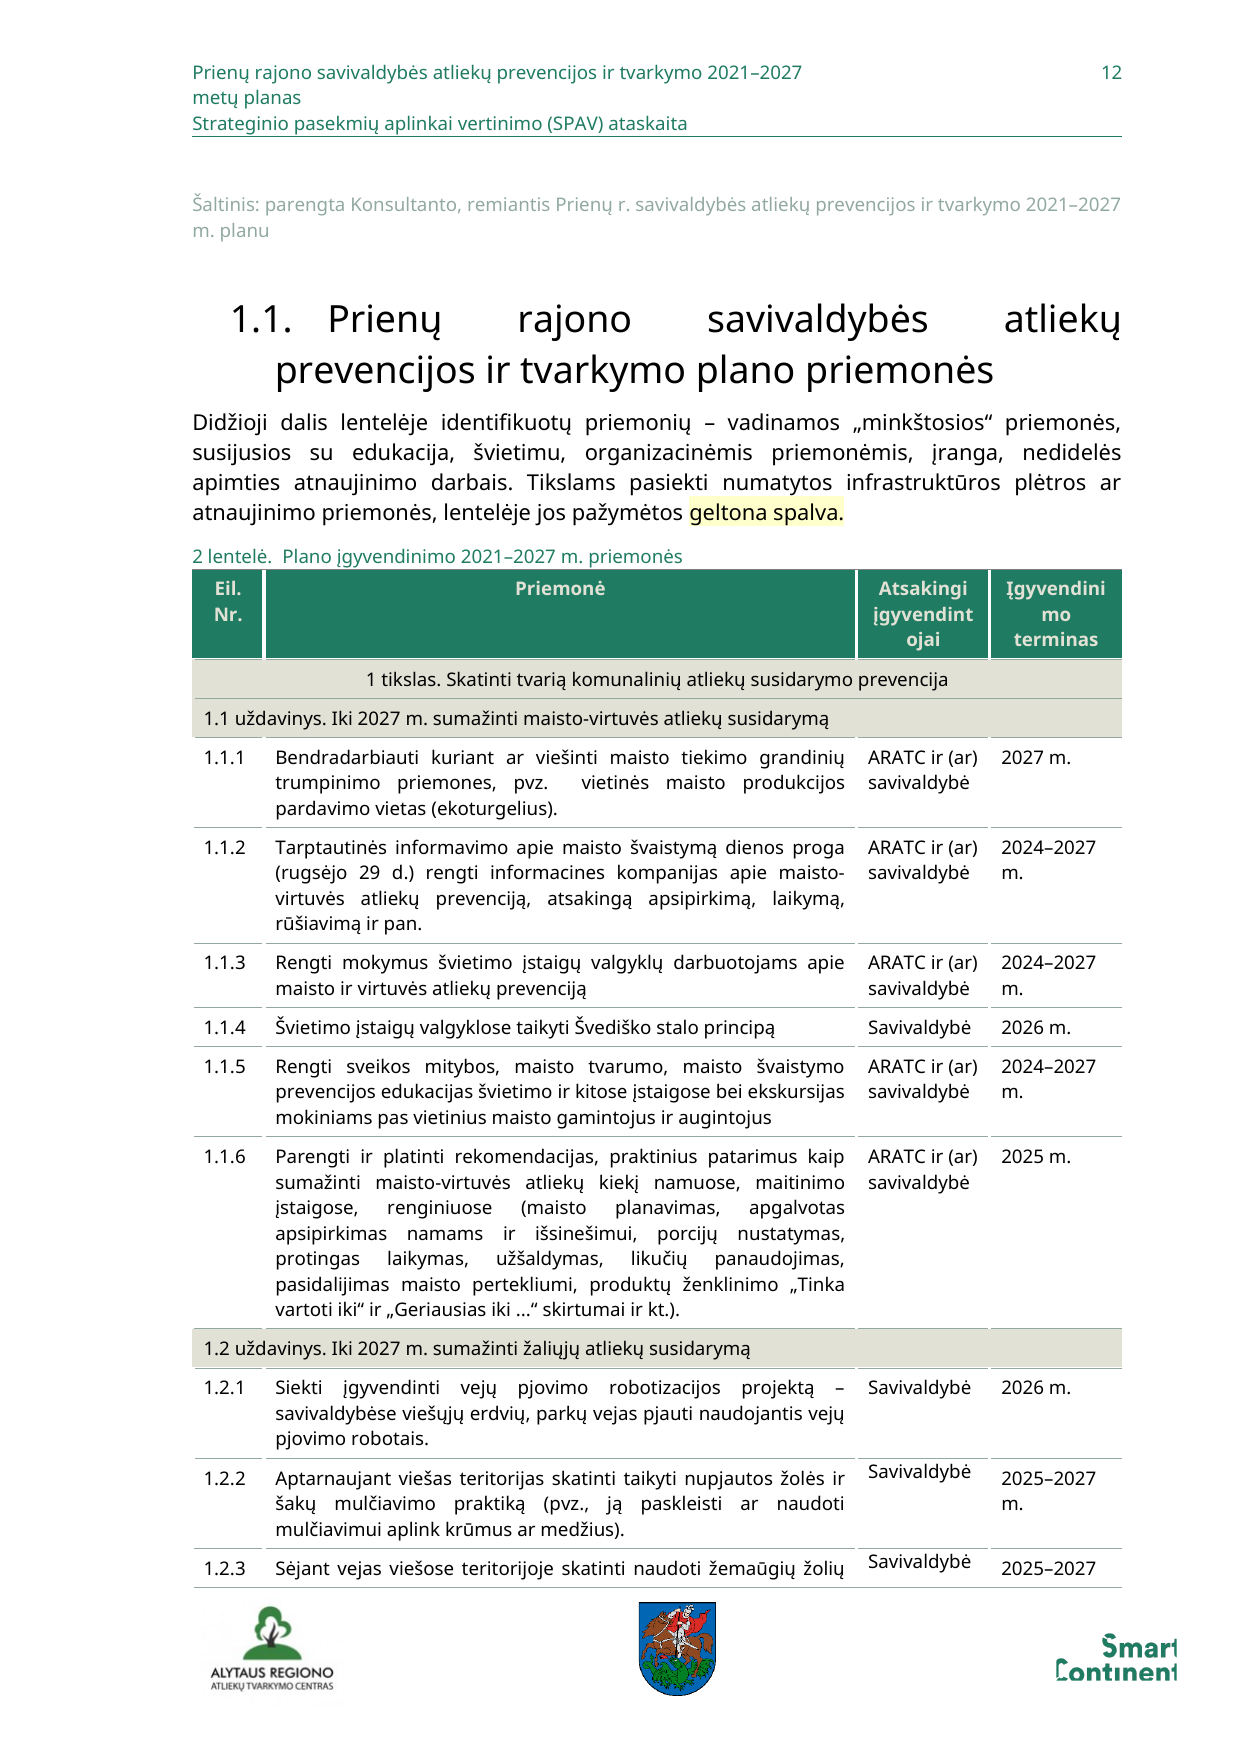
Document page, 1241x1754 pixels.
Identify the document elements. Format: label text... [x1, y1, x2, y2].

table_header Įgyvendinimo terminas [991, 570, 1122, 658]
table_cell Rengti sveikos mitybos, maisto tvarumo, maisto švaistymo prevencijos edukacijas švietimo ir kitose įstaigose bei ekskursijas mokiniams pas vietinius maisto gamintojus ir augintojus [266, 1047, 855, 1136]
table_cell Aptarnaujant viešas teritorijas skatinti taikyti nupjautos žolės ir šakų mulčiavimo praktiką (pvz., ją paskleisti ar naudoti mulčiavimui aplink krūmus ar medžius). [266, 1459, 855, 1548]
table_cell 2026 m. [991, 1369, 1122, 1457]
table_cell 2024–2027 m. [991, 828, 1122, 942]
table_cell Tarptautinės informavimo apie maisto švaistymą dienos proga (rugsėjo 29 d.) rengti informacines kompanijas apie maisto-virtuvės atliekų prevenciją, atsakingą apsipirkimą, laikymą, rūšiavimą ir pan. [266, 828, 855, 942]
text Šaltinis: parengta Konsultanto, remiantis Prienų r. savivaldybės atliekų prevencijos ir tvarkymo 2021–2027 m. planu [192, 191, 1122, 242]
table_cell 1.2 uždavinys. Iki 2027 m. sumažinti žaliųjų atliekų susidarymą [192, 1329, 1122, 1367]
table_header Eil. Nr. [192, 570, 262, 658]
table_cell 1.2.3 [194, 1549, 262, 1587]
picture [638, 1602, 716, 1696]
table_cell ARATC ir (ar) savivaldybė [858, 738, 988, 827]
table_header Atsakingi įgyvendintojai [858, 570, 988, 658]
table_cell 1.1.6 [194, 1137, 262, 1328]
table_cell 1.1 uždavinys. Iki 2027 m. sumažinti maisto-virtuvės atliekų susidarymą [192, 698, 1122, 737]
table_cell 1.1.5 [194, 1047, 262, 1136]
table_cell Švietimo įstaigų valgyklose taikyti Švediško stalo principą [266, 1008, 855, 1046]
title 2 lentelė. Plano įgyvendinimo 2021–2027 m. priemonės [192, 543, 1122, 568]
picture [1054, 1633, 1177, 1681]
table_cell ARATC ir (ar) savivaldybė [858, 1137, 988, 1328]
table_cell ARATC ir (ar) savivaldybė [858, 1047, 988, 1136]
table_cell ARATC ir (ar) savivaldybė [858, 828, 988, 942]
table_cell 2025 m. [991, 1137, 1122, 1328]
list Didžioji dalis lentelėje identifikuotų priemonių – vadinamos „minkštosios“ priemonės, susijusios su edukacija, švietimu, organizacinėmis priemonėmis, įranga, nedidelės apimties atnaujinimo darbais. Tikslams pasiekti numatytos infrastruktūros plėtros ar atnaujinimo priemonės, lentelėje jos pažymėtos geltona spalva. [192, 407, 1122, 526]
table_cell 1.2.2 [192, 1458, 262, 1548]
table_cell 1.1.1 [192, 737, 262, 827]
table_cell Savivaldybė [858, 1459, 988, 1548]
table_cell 2025–2027 m. [991, 1459, 1122, 1548]
table_cell Parengti ir platinti rekomendacijas, praktinius patarimus kaip sumažinti maisto-virtuvės atliekų kiekį namuose, maitinimo įstaigose, renginiuose (maisto planavimas, apgalvotas apsipirkimas namams ir išsinešimui, porcijų nustatymas, protingas laikymas, užšaldymas, likučių panaudojimas, pasidalijimas maisto pertekliumi, produktų ženklinimo „Tinka vartoti iki“ ir „Geriausias iki ...“ skirtumai ir kt.). [266, 1137, 855, 1328]
table_cell 2026 m. [991, 1008, 1122, 1046]
table_cell 2027 m. [991, 738, 1098, 827]
table_cell Savivaldybė [858, 1008, 988, 1046]
table_cell Savivaldybė [858, 1369, 988, 1457]
table_cell Siekti įgyvendinti vejų pjovimo robotizacijos projektą – savivaldybėse viešųjų erdvių, parkų vejas pjauti naudojantis vejų pjovimo robotais. [266, 1369, 855, 1457]
table_cell 2025–2027 m. [991, 1549, 1122, 1587]
table_cell Bendradarbiauti kuriant ar viešinti maisto tiekimo grandinių trumpinimo priemones, pvz. vietinės maisto produkcijos pardavimo vietas (ekoturgelius). [266, 738, 855, 827]
table_header Priemonė [266, 570, 855, 658]
table_cell Rengti mokymus švietimo įstaigų valgyklų darbuotojams apie maisto ir virtuvės atliekų prevenciją [266, 944, 855, 1007]
table_cell 1.1.4 [194, 1008, 262, 1046]
table_cell 2024–2027 m. [991, 1047, 1122, 1136]
table_cell 1.2.1 [192, 1368, 262, 1457]
table_cell 1 tikslas. Skatinti tvarią komunalinių atliekų susidarymo prevencija [192, 659, 1122, 698]
table_cell 2024–2027 m. [991, 944, 1122, 1007]
table_cell ARATC ir (ar) savivaldybė [858, 944, 988, 1007]
subtitle Prienų rajono savivaldybės atliekų prevencijos ir tvarkymo plano priemonės [229, 292, 1122, 394]
picture [201, 1598, 345, 1706]
table_cell 1.1.3 [194, 944, 262, 1007]
table_cell Savivaldybė [858, 1549, 988, 1587]
table_cell 1.1.2 [194, 828, 262, 942]
